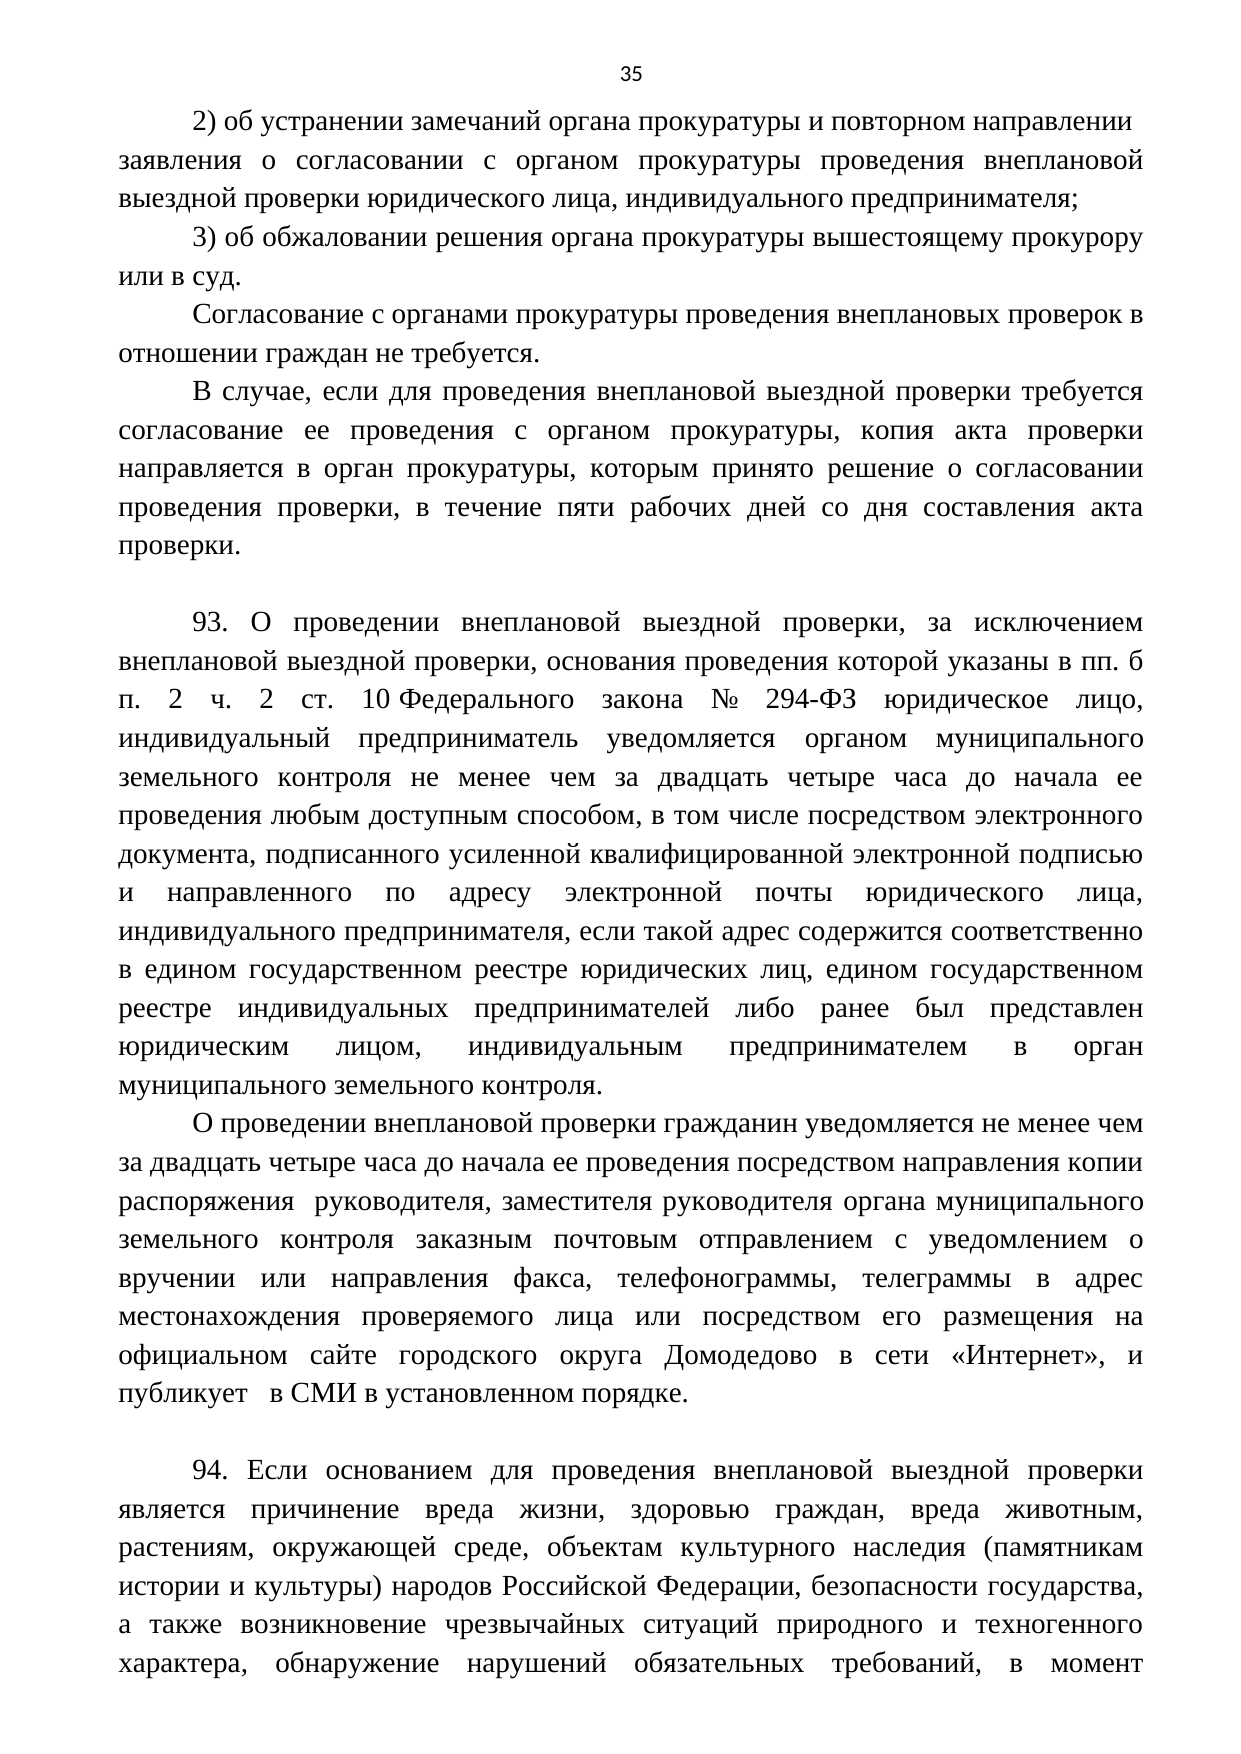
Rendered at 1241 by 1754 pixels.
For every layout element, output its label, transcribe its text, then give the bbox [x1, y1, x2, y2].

text В случае, если для проведения внеплановой выездной проверки требуется согласование ее проведения с органом прокуратуры, копия акта проверки направляется в орган прокуратуры, которым принято решение о согласовании проведения проверки, в течение пяти рабочих дней со дня составления акта проверки. [118, 373, 1144, 561]
text заявления о согласовании с органом прокуратуры проведения внеплановой выездной проверки юридического лица, индивидуального предпринимателя; [118, 142, 1144, 214]
text 3) об обжаловании решения органа прокуратуры вышестоящему прокурору или в суд. [118, 219, 1144, 291]
text Согласование с органами прокуратуры проведения внеплановых проверок в отношении граждан не требуется. [118, 296, 1144, 368]
text О проведении внеплановой проверки гражданин уведомляется не менее чем за двадцать четыре часа до начала ее проведения посредством направления копии распоряжения руководителя, заместителя руководителя органа муниципального земельного контроля заказным почтовым отправлением с уведомлением о вручении или направления факса, телефонограммы, телеграммы в адрес местонахождения проверяемого лица или посредством его размещения на официальном сайте городского округа Домодедово в сети «Интернет», и публикует в СМИ в установленном порядке. [118, 1106, 1144, 1409]
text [118, 1452, 1144, 1679]
text 2) об устранении замечаний органа прокуратуры и повторном направлении [118, 103, 1144, 137]
text 93. О проведении внеплановой выездной проверки, за исключением внеплановой выездной проверки, основания проведения которой указаны в пп. б п. 2 ч. 2 ст. 10 Федерального закона № 294-ФЗ юридическое лицо, индивидуальный предприниматель уведомляется органом муниципального земельного контроля не менее чем за двадцать четыре часа до начала ее проведения любым доступным способом, в том числе посредством электронного документа, подписанного усиленной квалифицированной электронной подписью и направленного по адресу электронной почты юридического лица, индивидуального предпринимателя, если такой адрес содержится соответственно в едином государственном реестре юридических лиц, едином государственном реестре индивидуальных предпринимателей либо ранее был представлен юридическим лицом, индивидуальным предпринимателем в орган муниципального земельного контроля. [118, 604, 1144, 1101]
